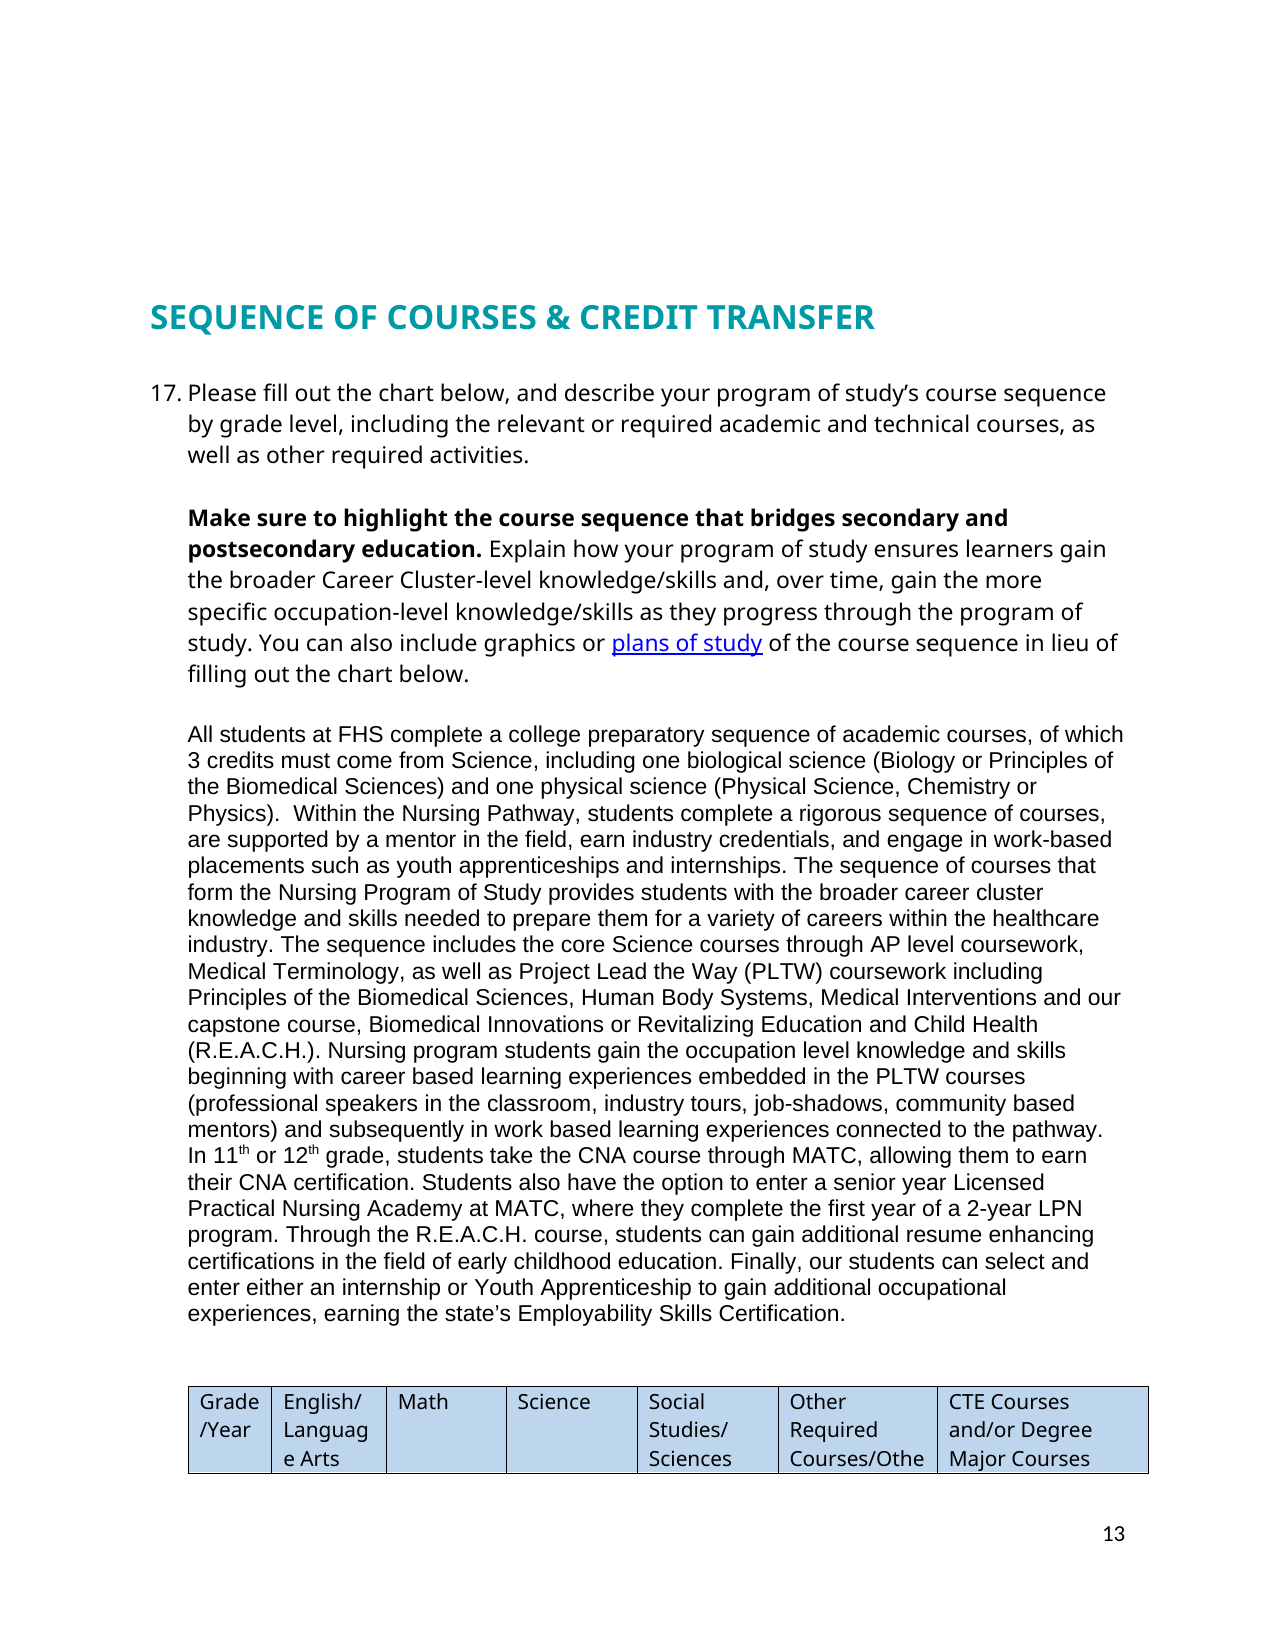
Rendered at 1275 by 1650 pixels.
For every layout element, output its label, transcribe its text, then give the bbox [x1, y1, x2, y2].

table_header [779, 1387, 937, 1472]
table_header Science [507, 1387, 637, 1472]
list All students at FHS complete a college preparatory sequence of academic courses, of which 3 credits must come from Science, including one biological science (Biology or Principles of the Biomedical Sciences) and one physical science (Physical Science, Chemistry or Physics). Within the Nursing Pathway, students complete a rigorous sequence of courses, are supported by a mentor in the field, earn industry credentials, and engage in work-based placements such as youth apprenticeships and internships. The sequence of courses that form the Nursing Program of Study provides students with the broader career cluster knowledge and skills needed to prepare them for a variety of careers within the healthcare industry. The sequence includes the core Science courses through AP level coursework, Medical Terminology, as well as Project Lead the Way (PLTW) coursework including Principles of the Biomedical Sciences, Human Body Systems, Medical Interventions and our capstone course, Biomedical Innovations or Revitalizing Education and Child Health (R.E.A.C.H.). Nursing program students gain the occupation level knowledge and skills beginning with career based learning experiences embedded in the PLTW courses (professional speakers in the classroom, industry tours, job-shadows, community based mentors) and subsequently in work based learning experiences connected to the pathway. In 11th or 12th grade, students take the CNA course through MATC, allowing them to earn their CNA certification. Students also have the option to enter a senior year Licensed Practical Nursing Academy at MATC, where they complete the first year of a 2-year LPN program. Through the R.E.A.C.H. course, students can gain additional resume enhancing certifications in the field of early childhood education. Finally, our students can select and enter either an internship or Youth Apprenticeship to gain additional occupational experiences, earning the state’s Employability Skills Certification. [187, 721, 1125, 1327]
subtitle SEQUENCE OF COURSES & CREDIT TRANSFER [150, 294, 1125, 339]
table_header Math [387, 1387, 506, 1472]
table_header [638, 1387, 778, 1472]
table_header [272, 1387, 386, 1472]
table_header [938, 1387, 1148, 1472]
table_header Grade/Year [189, 1387, 271, 1472]
list Please fill out the chart below, and describe your program of study’s course sequence by grade level, including the relevant or required academic and technical courses, as well as other required activities. Make sure to highlight the course sequence that bridges secondary and postsecondary education. Explain how your program of study ensures learners gain the broader Career Cluster-level knowledge/skills and, over time, gain the more specific occupation-level knowledge/skills as they progress through the program of study. You can also include graphics or plans of study of the course sequence in lieu of filling out the chart below. [150, 377, 1125, 689]
